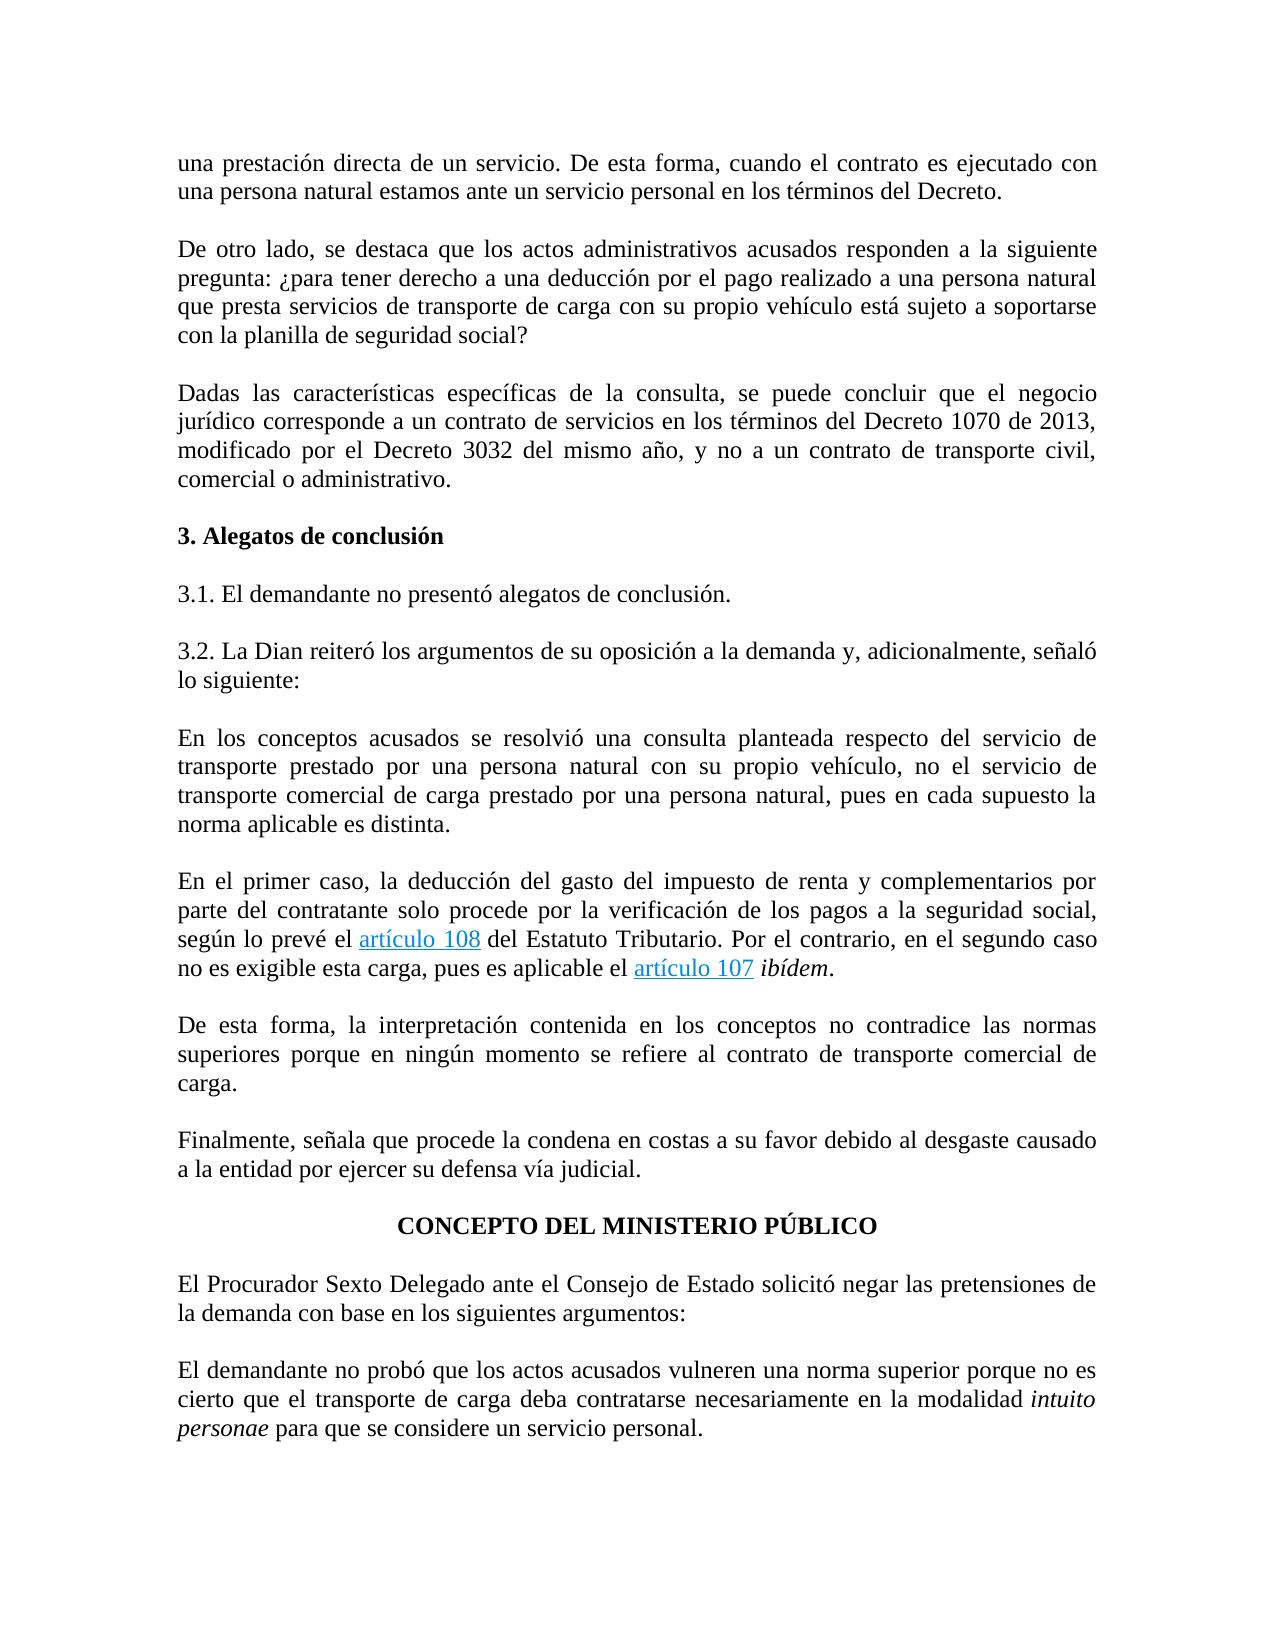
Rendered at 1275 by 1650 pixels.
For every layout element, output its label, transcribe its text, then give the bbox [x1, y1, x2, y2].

text De otro lado, se destaca que los actos administrativos acusados responden a la siguiente pregunta: ¿para tener derecho a una deducción por el pago realizado a una persona natural que presta servicios de transporte de carga con su propio vehículo está sujeto a soportarse con la planilla de seguridad social? [177, 234, 1098, 349]
text El Procurador Sexto Delegado ante el Consejo de Estado solicitó negar las pretensiones de la demanda con base en los siguientes argumentos: [177, 1269, 1098, 1326]
text En los conceptos acusados se resolvió una consulta planteada respecto del servicio de transporte prestado por una persona natural con su propio vehículo, no el servicio de transporte comercial de carga prestado por una persona natural, pues en cada supuesto la norma aplicable es distinta. [177, 723, 1098, 838]
text 3.2. La Dian reiteró los argumentos de su oposición a la demanda y, adicionalmente, señaló lo siguiente: [177, 636, 1098, 694]
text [177, 148, 1098, 205]
text Dadas las características específicas de la consulta, se puede concluir que el negocio jurídico corresponde a un contrato de servicios en los términos del Decreto 1070 de 2013, modificado por el Decreto 3032 del mismo año, y no a un contrato de transporte civil, comercial o administrativo. [177, 378, 1098, 493]
text CONCEPTO DEL MINISTERIO PÚBLICO [177, 1211, 1098, 1240]
text 3. Alegatos de conclusión [177, 521, 1098, 550]
text Finalmente, señala que procede la condena en costas a su favor debido al desgaste causado a la entidad por ejercer su defensa vía judicial. [177, 1125, 1098, 1183]
text En el primer caso, la deducción del gasto del impuesto de renta y complementarios por parte del contratante solo procede por la verificación de los pagos a la seguridad social, según lo prevé el artículo 108 del Estatuto Tributario. Por el contrario, en el segundo caso no es exigible esta carga, pues es aplicable el artículo 107 ibídem. [177, 866, 1098, 981]
text De esta forma, la interpretación contenida en los conceptos no contradice las normas superiores porque en ningún momento se refiere al contrato de transporte comercial de carga. [177, 1010, 1098, 1096]
text 3.1. El demandante no presentó alegatos de conclusión. [177, 579, 1098, 608]
text El demandante no probó que los actos acusados vulneren una norma superior porque no es cierto que el transporte de carga deba contratarse necesariamente en la modalidad intuito personae para que se considere un servicio personal. [177, 1355, 1098, 1441]
